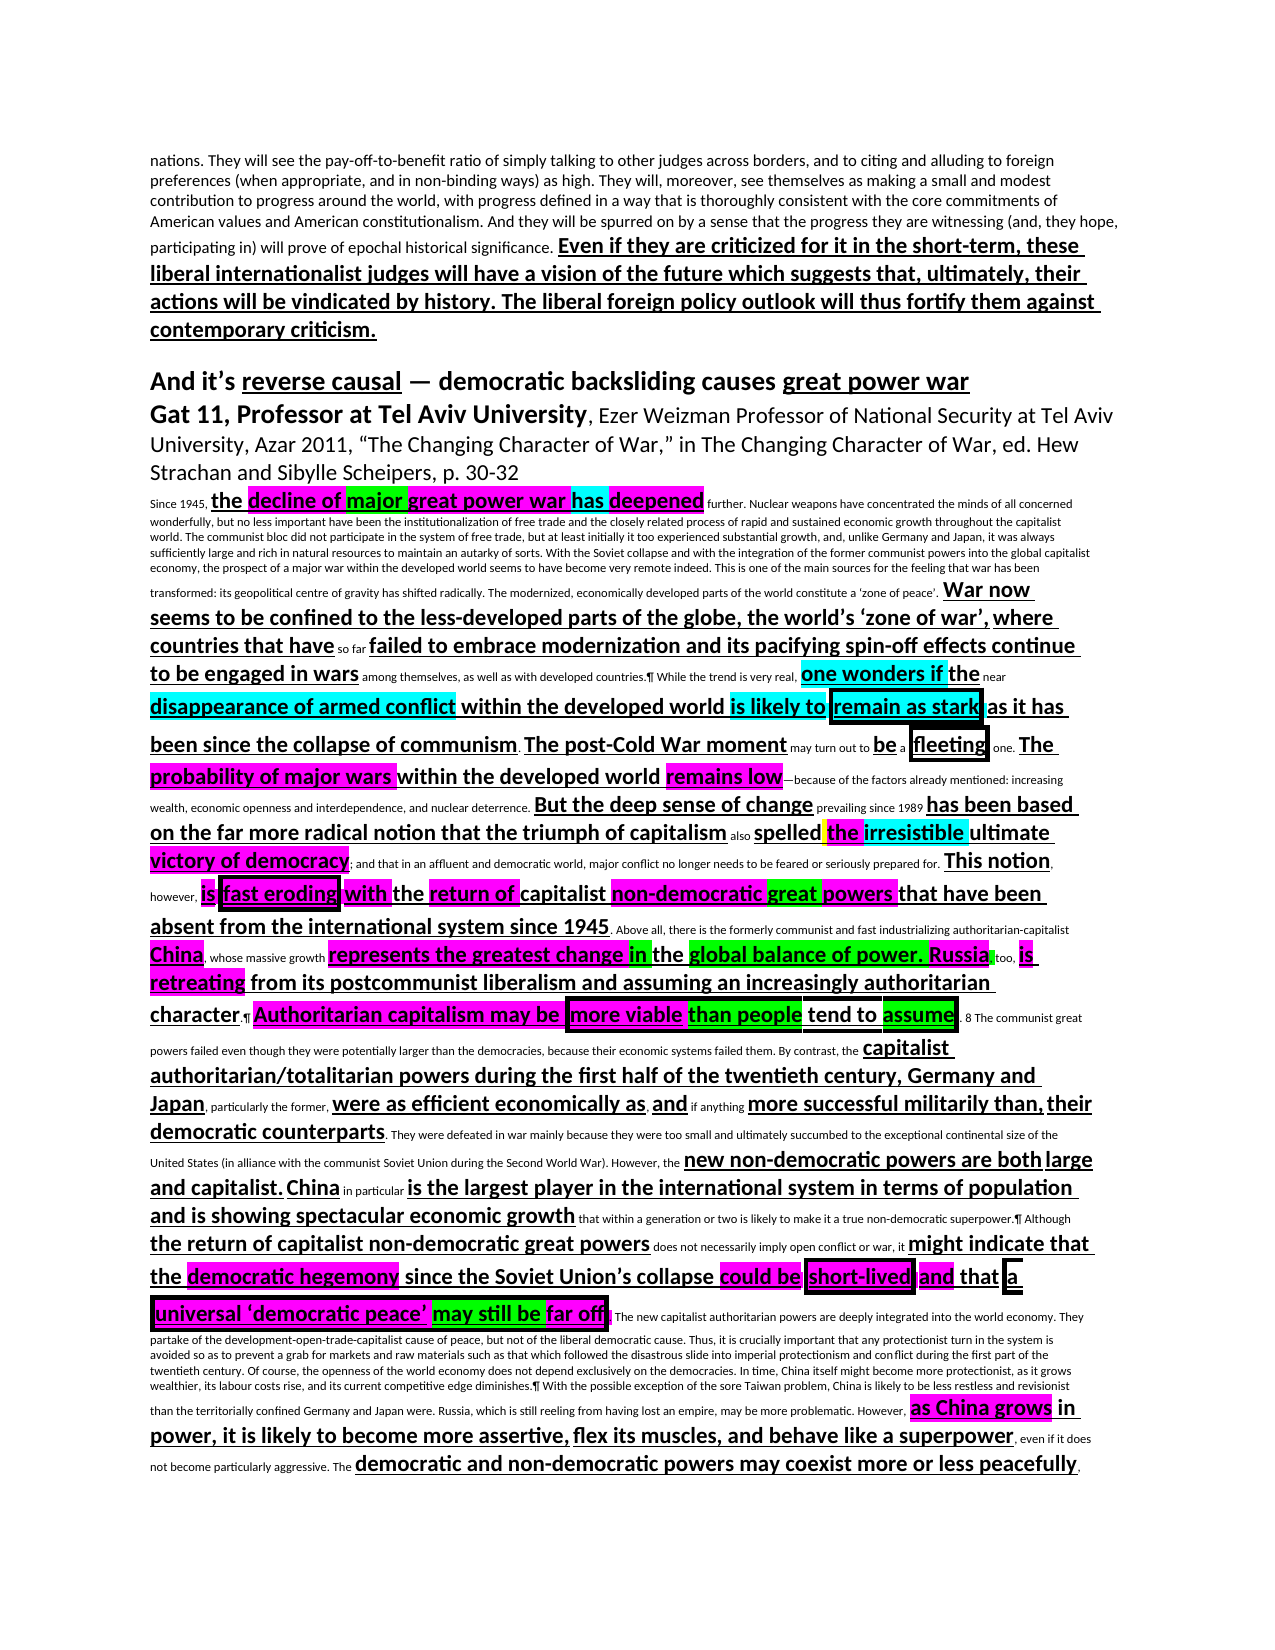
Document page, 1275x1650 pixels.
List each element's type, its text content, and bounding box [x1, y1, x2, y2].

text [150, 150, 1125, 343]
subtitle And it’s reverse causal — democratic backsliding causes great power war [150, 364, 1125, 397]
text Gat 11, Professor at Tel Aviv University, Ezer Weizman Professor of National Security at Tel Aviv University, Azar 2011, “The Changing Character of War,” in The Changing Character of War, ed. Hew Strachan and Sibylle Scheipers, p. 30-32 [150, 397, 1125, 486]
